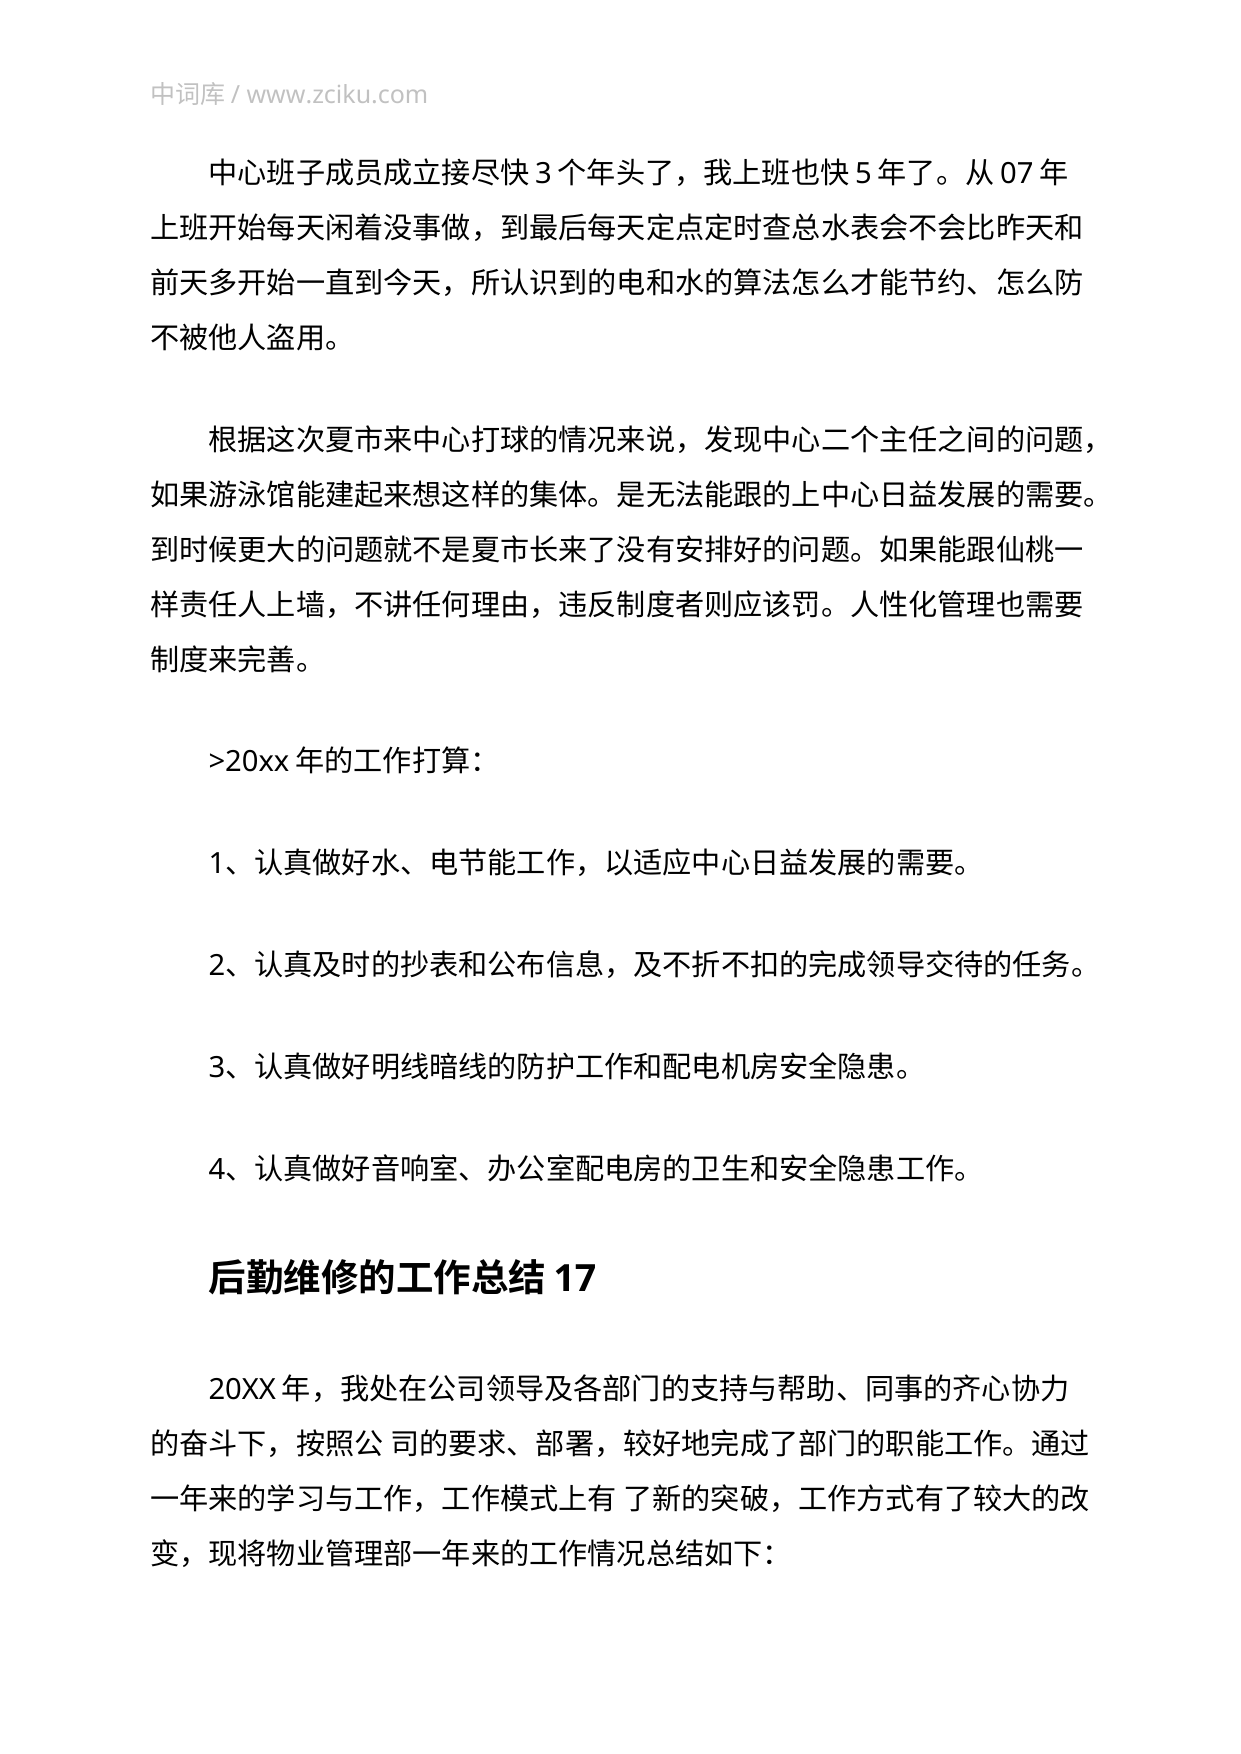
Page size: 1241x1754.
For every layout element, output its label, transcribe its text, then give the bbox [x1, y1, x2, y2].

text 3、认真做好明线暗线的防护工作和配电机房安全隐患。 [150, 1044, 1090, 1086]
text 中心班子成员成立接尽快3个年头了，我上班也快5年了。从07年上班开始每天闲着没事做，到最后每天定点定时查总水表会不会比昨天和前天多开始一直到今天，所认识到的电和水的算法怎么才能节约、怎么防不被他人盗用。 [150, 150, 1090, 357]
text 4、认真做好音响室、办公室配电房的卫生和安全隐患工作。 [150, 1146, 1090, 1188]
text 根据这次夏市来中心打球的情况来说，发现中心二个主任之间的问题，如果游泳馆能建起来想这样的集体。是无法能跟的上中心日益发展的需要。到时候更大的问题就不是夏市长来了没有安排好的问题。如果能跟仙桃一样责任人上墙，不讲任何理由，违反制度者则应该罚。人性化管理也需要制度来完善。 [150, 417, 1090, 678]
text 1、认真做好水、电节能工作，以适应中心日益发展的需要。 [150, 840, 1090, 882]
text 后勤维修的工作总结17 [150, 1248, 1090, 1302]
text >20xx年的工作打算： [150, 738, 1090, 780]
text 2、认真及时的抄表和公布信息，及不折不扣的完成领导交待的任务。 [150, 942, 1090, 984]
text 20XX年，我处在公司领导及各部门的支持与帮助、同事的齐心协力的奋斗下，按照公 司的要求、部署，较好地完成了部门的职能工作。通过一年来的学习与工作，工作模式上有 了新的突破，工作方式有了较大的改变，现将物业管理部一年来的工作情况总结如下： [150, 1365, 1090, 1572]
